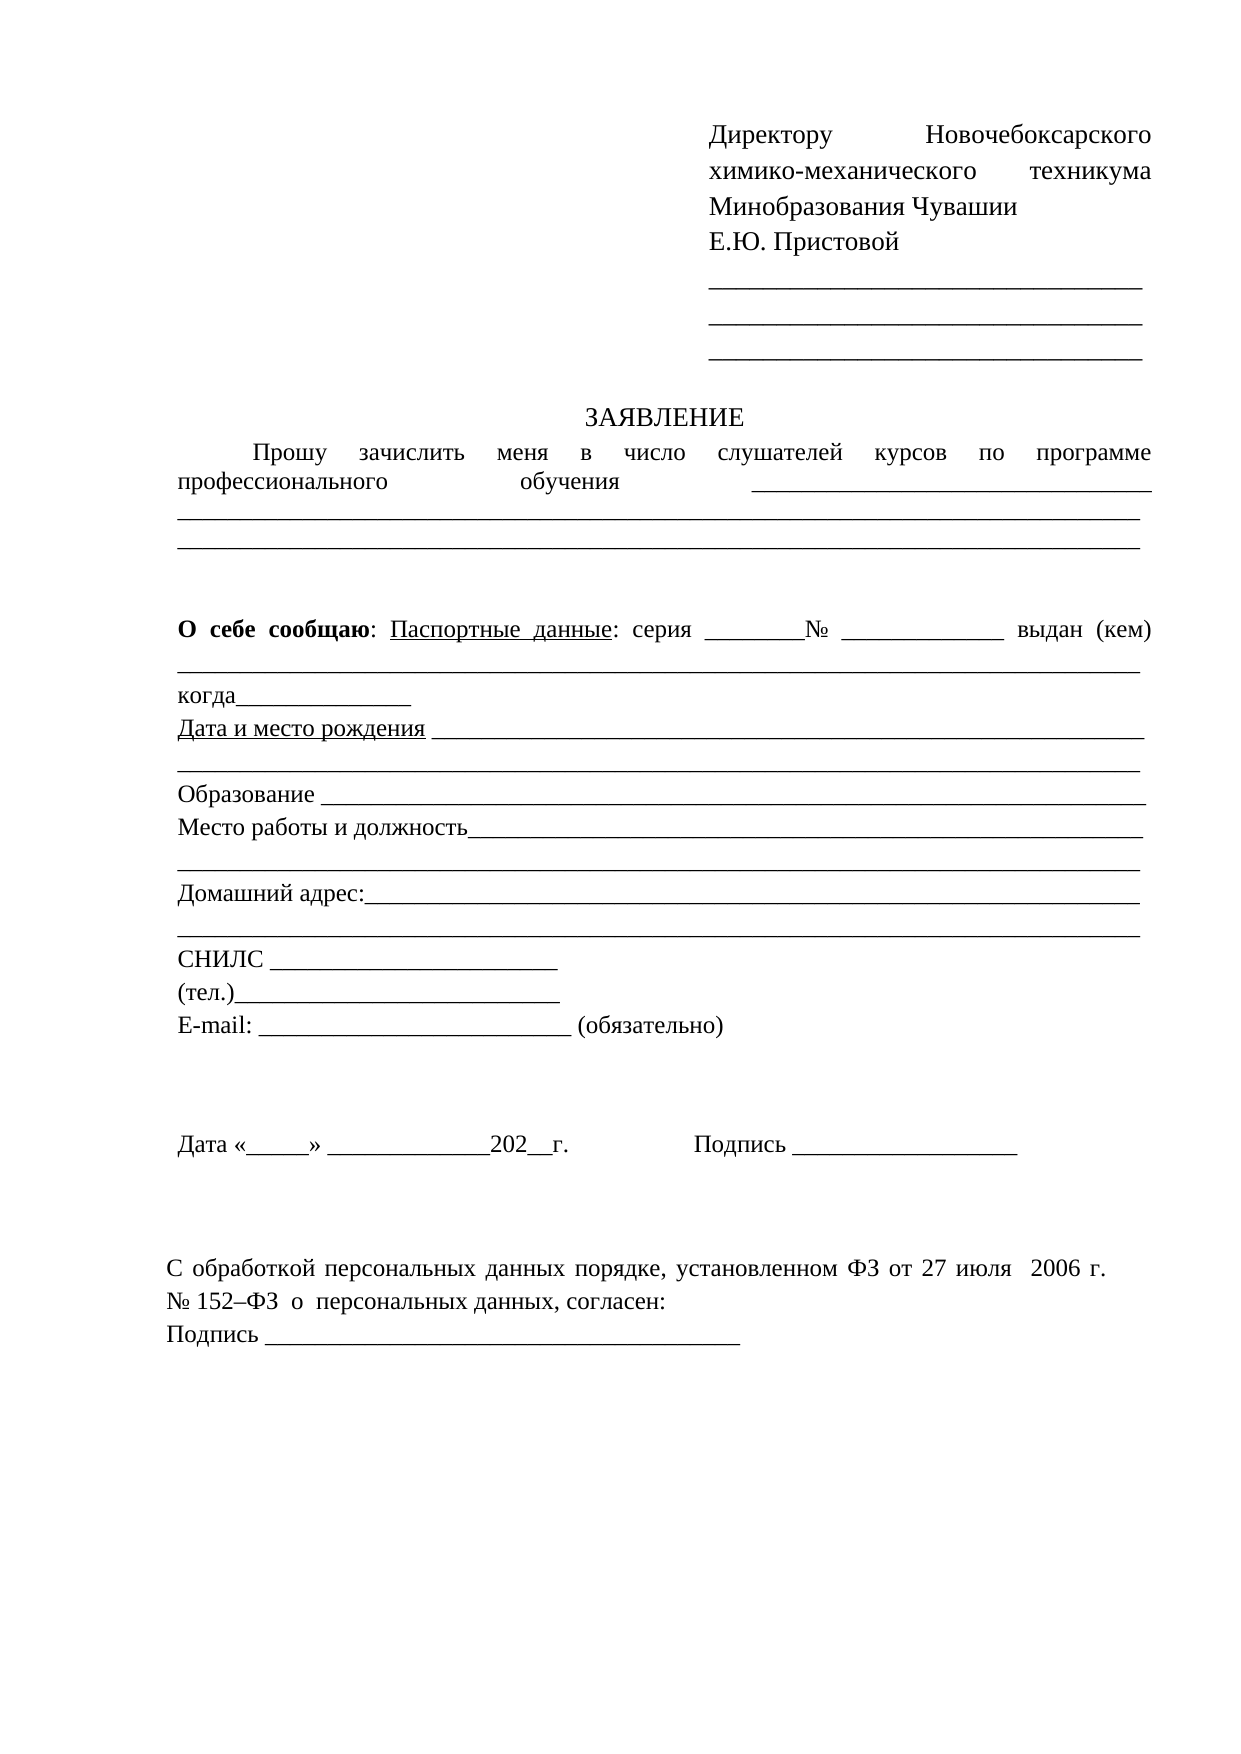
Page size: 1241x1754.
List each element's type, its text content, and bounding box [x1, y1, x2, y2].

text О себе сообщаю: Паспортные данные: серия ________№ _____________ выдан (кем) _____________________________________________________________________________ [177, 614, 1152, 676]
text ЗАЯВЛЕНИЕ [177, 401, 1152, 432]
text _____________________________________________________________________________ [177, 911, 1152, 940]
text Директору Новочебоксарского химико-механического техникума Минобразования Чувашии [709, 118, 1152, 221]
text Домашний адрес:______________________________________________________________ [177, 878, 1152, 907]
text когда______________ [177, 680, 1152, 708]
text Дата «_____» _____________202__г. Подпись __________________ [177, 1129, 1152, 1158]
text Образование __________________________________________________________________ [177, 779, 1152, 808]
text _____________________________________________________________________________ [177, 746, 1152, 774]
text Прошу зачислить меня в число слушателей курсов по программе профессионального обучения ________________________________ __________________________________________________________________________________________________________________________________________________________ [177, 437, 1152, 552]
text Место работы и должность______________________________________________________ [177, 812, 1152, 841]
text Е.Ю. Пристовой [709, 225, 1152, 256]
text Дата и место рождения _________________________________________________________ [177, 713, 1152, 742]
text ________________________________________________________________________________________________ [709, 261, 1152, 364]
table_header С обработкой персональных данных порядке, установленном ФЗ от 27 июля 2006 г. № 152–ФЗ о персональных данных, согласен: Подпись ______________________________________ [155, 1187, 1137, 1385]
text _____________________________________________________________________________ [177, 845, 1152, 874]
text СНИЛС _______________________ [177, 944, 1152, 973]
text E-mail: _________________________ (обязательно) [177, 1010, 1152, 1039]
text (тел.)__________________________ [177, 977, 1152, 1006]
